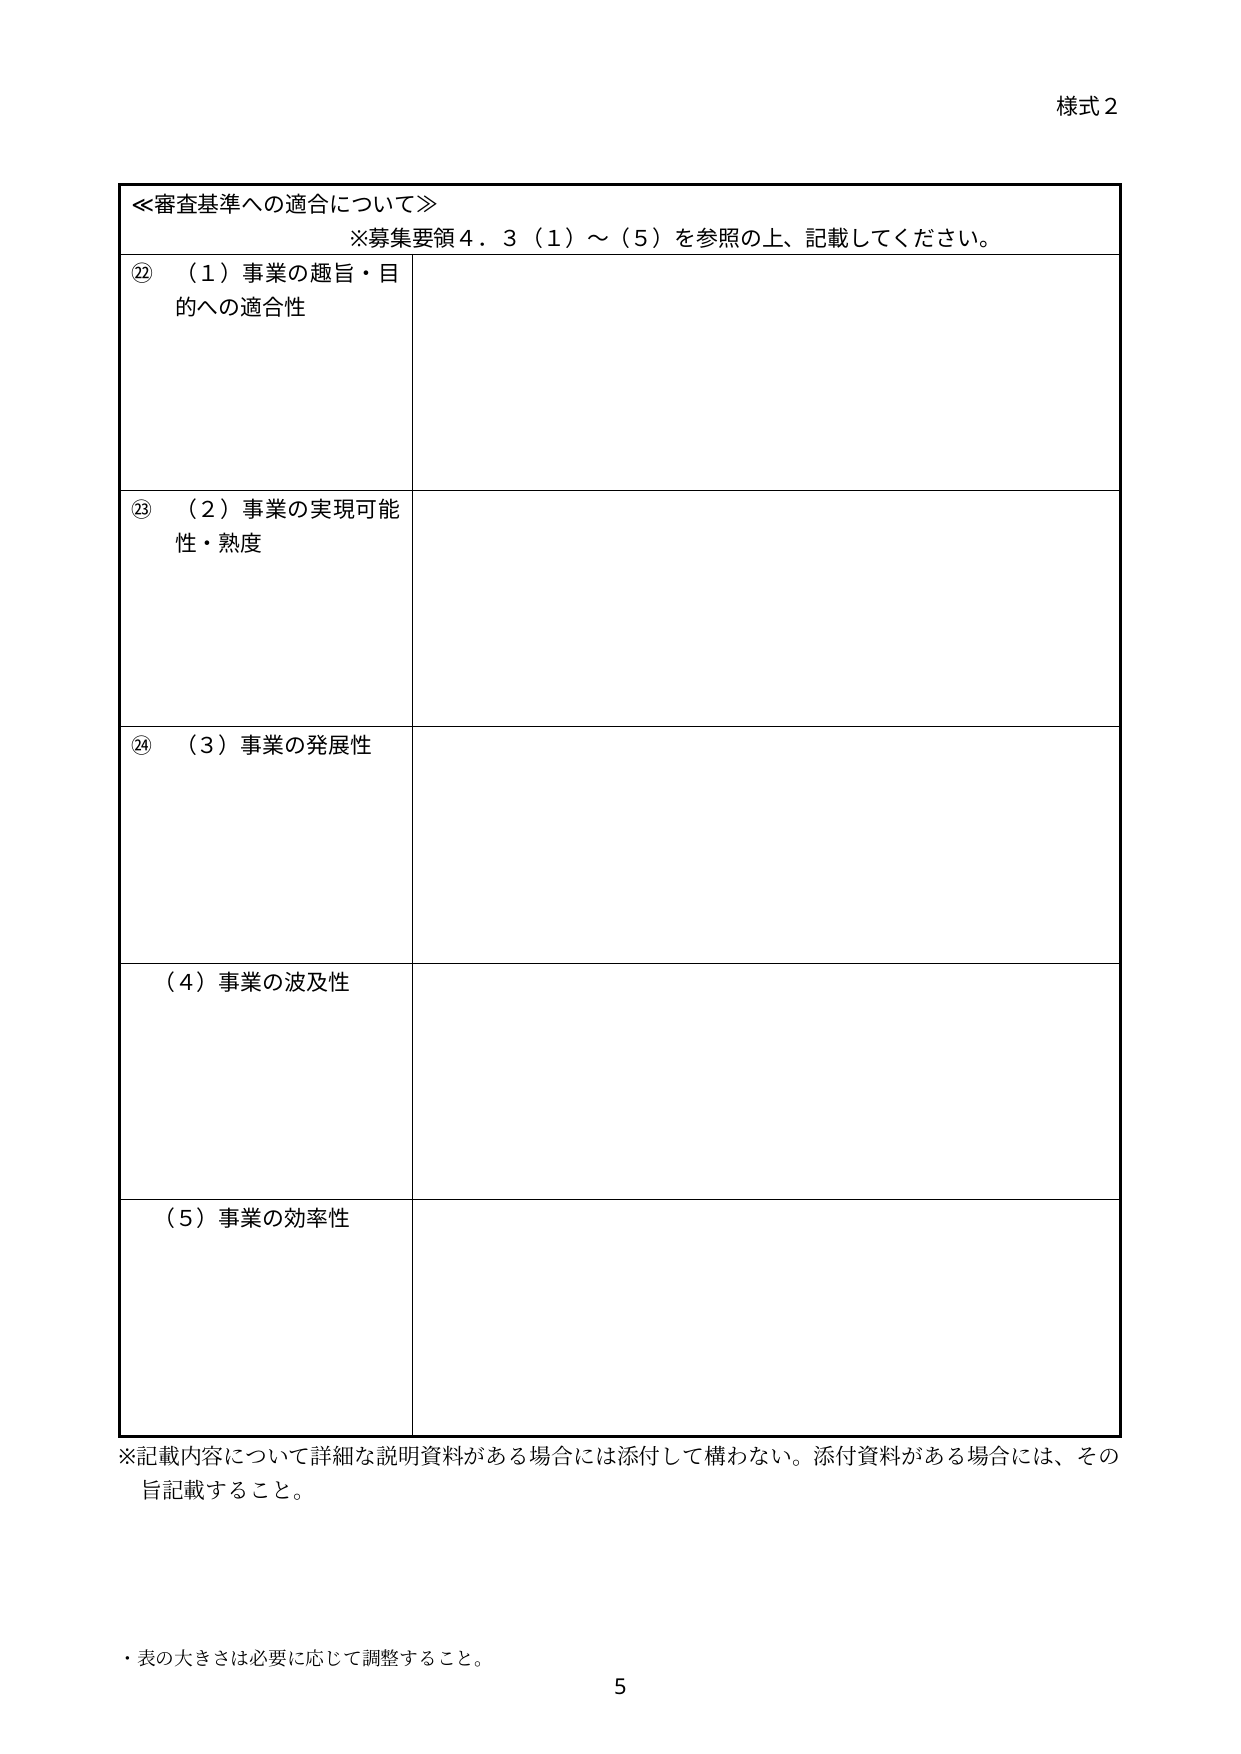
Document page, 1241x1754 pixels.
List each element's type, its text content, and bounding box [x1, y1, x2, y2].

table_cell （１）事業の趣旨・目的への適合性 [121, 255, 412, 490]
table_cell [413, 1200, 1119, 1435]
table_cell （３）事業の発展性 [121, 727, 412, 962]
table_cell [413, 964, 1119, 1199]
table_cell [413, 491, 1119, 726]
text ※記載内容について詳細な説明資料がある場合には添付して構わない。添付資料がある場合には、その旨記載すること。 [118, 1438, 1122, 1506]
table_cell （２）事業の実現可能性・熟度 [121, 491, 412, 726]
table_cell [413, 255, 1119, 490]
table_cell （５）事業の効率性 [121, 1200, 412, 1435]
table_cell [413, 727, 1119, 962]
table_cell （４）事業の波及性 [121, 964, 412, 1199]
table_header ≪審査基準への適合について≫ ※募集要領４．３（１）～（５）を参照の上、記載してください。 [121, 186, 1119, 254]
